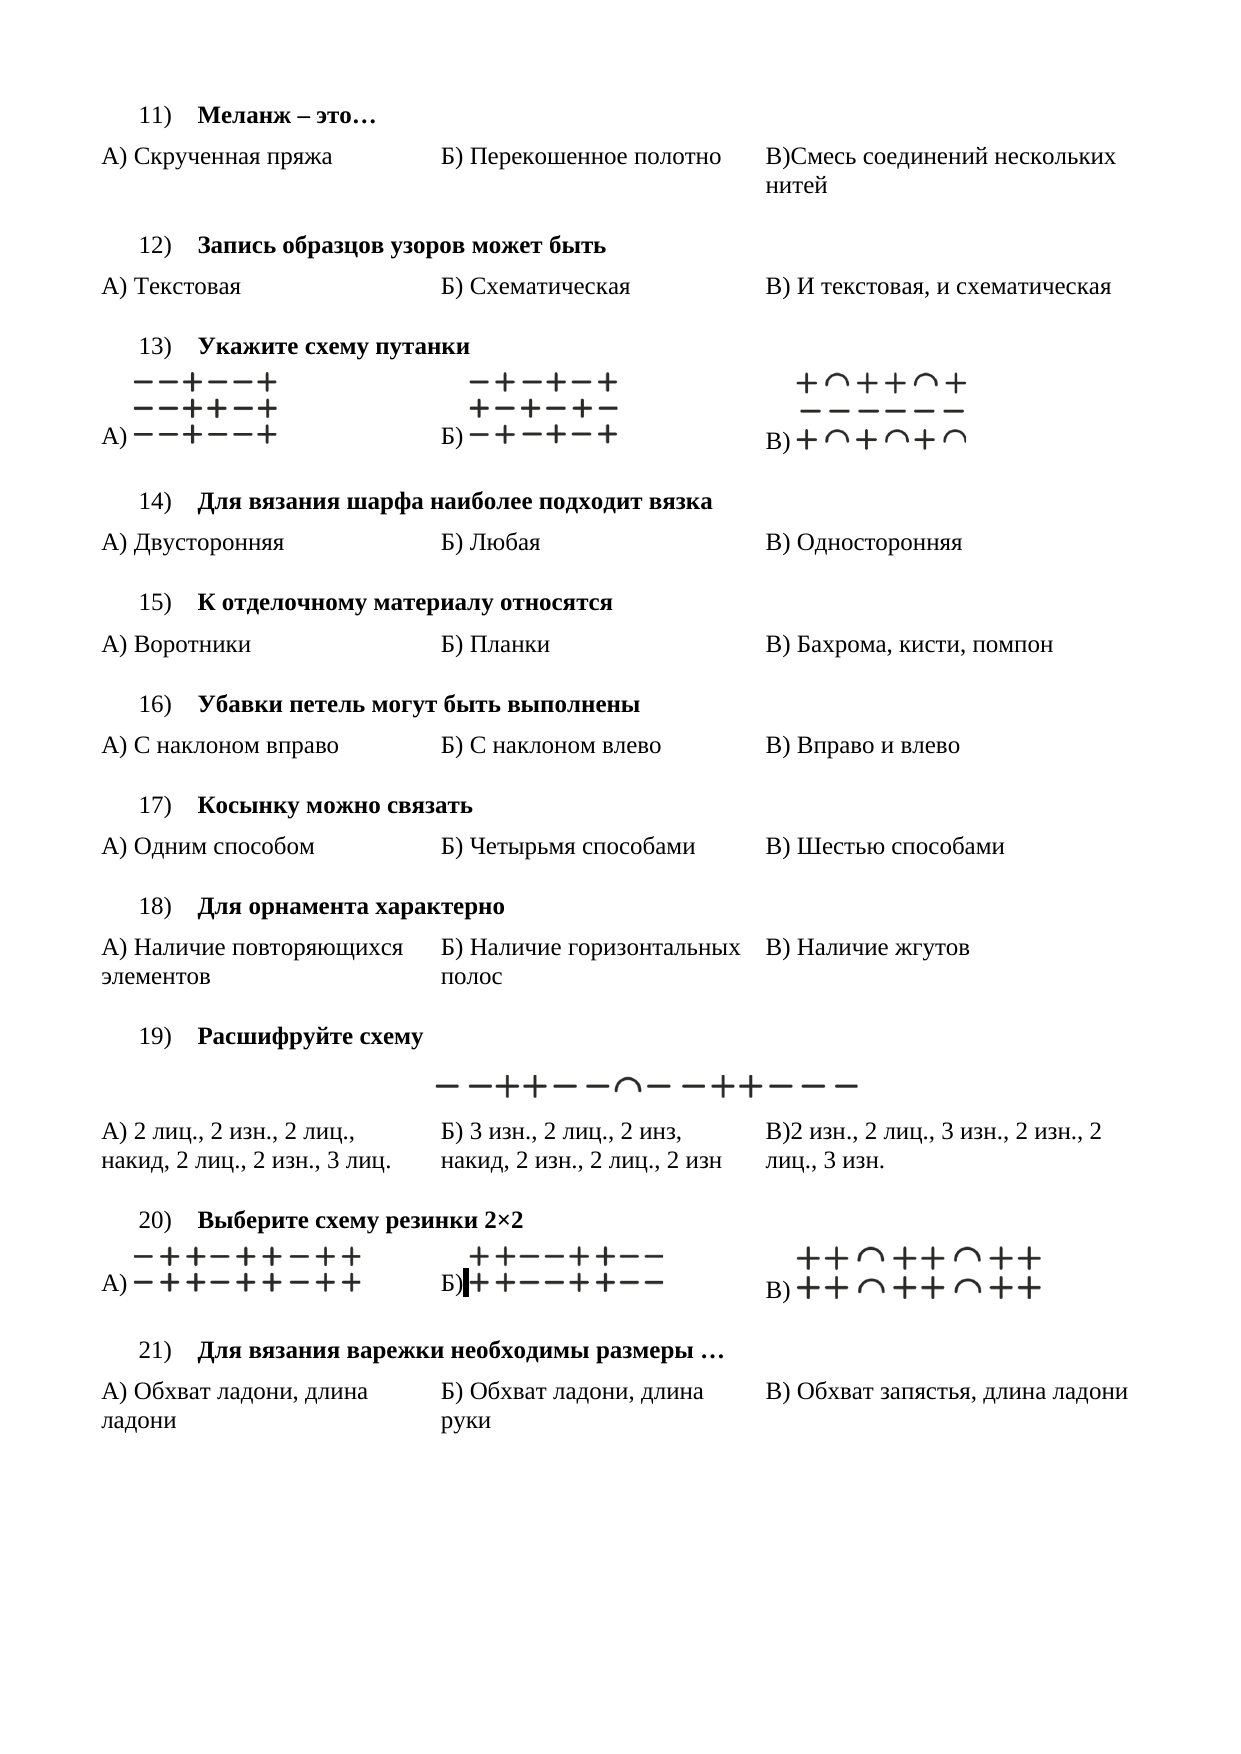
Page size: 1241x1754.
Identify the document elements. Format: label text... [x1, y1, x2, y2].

table_cell Убавки петель могут быть выполнены [90, 664, 1153, 724]
table_cell Б) Любая [429, 521, 754, 562]
table_cell Б) 3 изн., 2 лиц., 2 инз, накид, 2 изн., 2 лиц., 2 изн [429, 1110, 754, 1180]
table_cell Расшифруйте схему [90, 996, 1153, 1110]
picture [435, 1075, 858, 1098]
picture [133, 1246, 361, 1292]
table_cell В) [754, 366, 1153, 461]
table_cell Выберите схему резинки 2×2 [90, 1180, 1153, 1240]
table_cell А) 2 лиц., 2 изн., 2 лиц., накид, 2 лиц., 2 изн., 3 лиц. [90, 1110, 429, 1180]
table_cell Б) С наклоном влево [429, 724, 754, 765]
table_cell А) Двусторонняя [90, 521, 429, 562]
table_cell Б) [429, 366, 754, 461]
table_cell В) И текстовая, и схематическая [754, 265, 1153, 306]
table_cell Укажите схему путанки [90, 306, 1153, 366]
picture [469, 1246, 664, 1292]
table_cell А) С наклоном вправо [90, 724, 429, 765]
table_cell Запись образцов узоров может быть [90, 205, 1153, 265]
table_cell В)Смесь соединений нескольких нитей [754, 135, 1153, 205]
table_cell А) Наличие повторяющихся элементов [90, 926, 429, 996]
picture [796, 372, 967, 450]
table_cell Б) [429, 1240, 754, 1310]
table_cell А) Текстовая [90, 265, 429, 306]
table_cell Б) Планки [429, 623, 754, 664]
picture [796, 1246, 1041, 1299]
picture [133, 372, 277, 444]
table_cell К отделочному материалу относятся [90, 563, 1153, 622]
table_cell В) Вправо и влево [754, 724, 1153, 765]
table_cell В) Шестью способами [754, 825, 1153, 866]
table_cell Б) Перекошенное полотно [429, 135, 754, 205]
table_cell А) Обхват ладони, длина ладони [90, 1370, 429, 1440]
table_cell В) Односторонняя [754, 521, 1153, 562]
table_cell Б) Четырьмя способами [429, 825, 754, 866]
table_cell Для вязания варежки необходимы размеры … [90, 1310, 1153, 1370]
table_cell А) Воротники [90, 623, 429, 664]
table_cell В)2 изн., 2 лиц., 3 изн., 2 изн., 2 лиц., 3 изн. [754, 1110, 1153, 1180]
table_cell Б) Схематическая [429, 265, 754, 306]
table_cell В) Бахрома, кисти, помпон [754, 623, 1153, 664]
table_header Меланж – это… [90, 75, 1153, 135]
picture [469, 372, 618, 444]
table_cell А) [90, 366, 429, 461]
table_cell Б) Обхват ладони, длина руки [429, 1370, 754, 1440]
table_cell А) Скрученная пряжа [90, 135, 429, 205]
table_cell В) Обхват запястья, длина ладони [754, 1370, 1153, 1440]
table_cell Косынку можно связать [90, 765, 1153, 825]
table_cell Б) Наличие горизонтальных полос [429, 926, 754, 996]
table_cell В) [754, 1240, 1153, 1310]
table_cell В) Наличие жгутов [754, 926, 1153, 996]
table_cell А) [90, 1240, 429, 1310]
table_cell Для орнамента характерно [90, 866, 1153, 926]
table_cell Для вязания шарфа наиболее подходит вязка [90, 461, 1153, 521]
table_cell А) Одним способом [90, 825, 429, 866]
